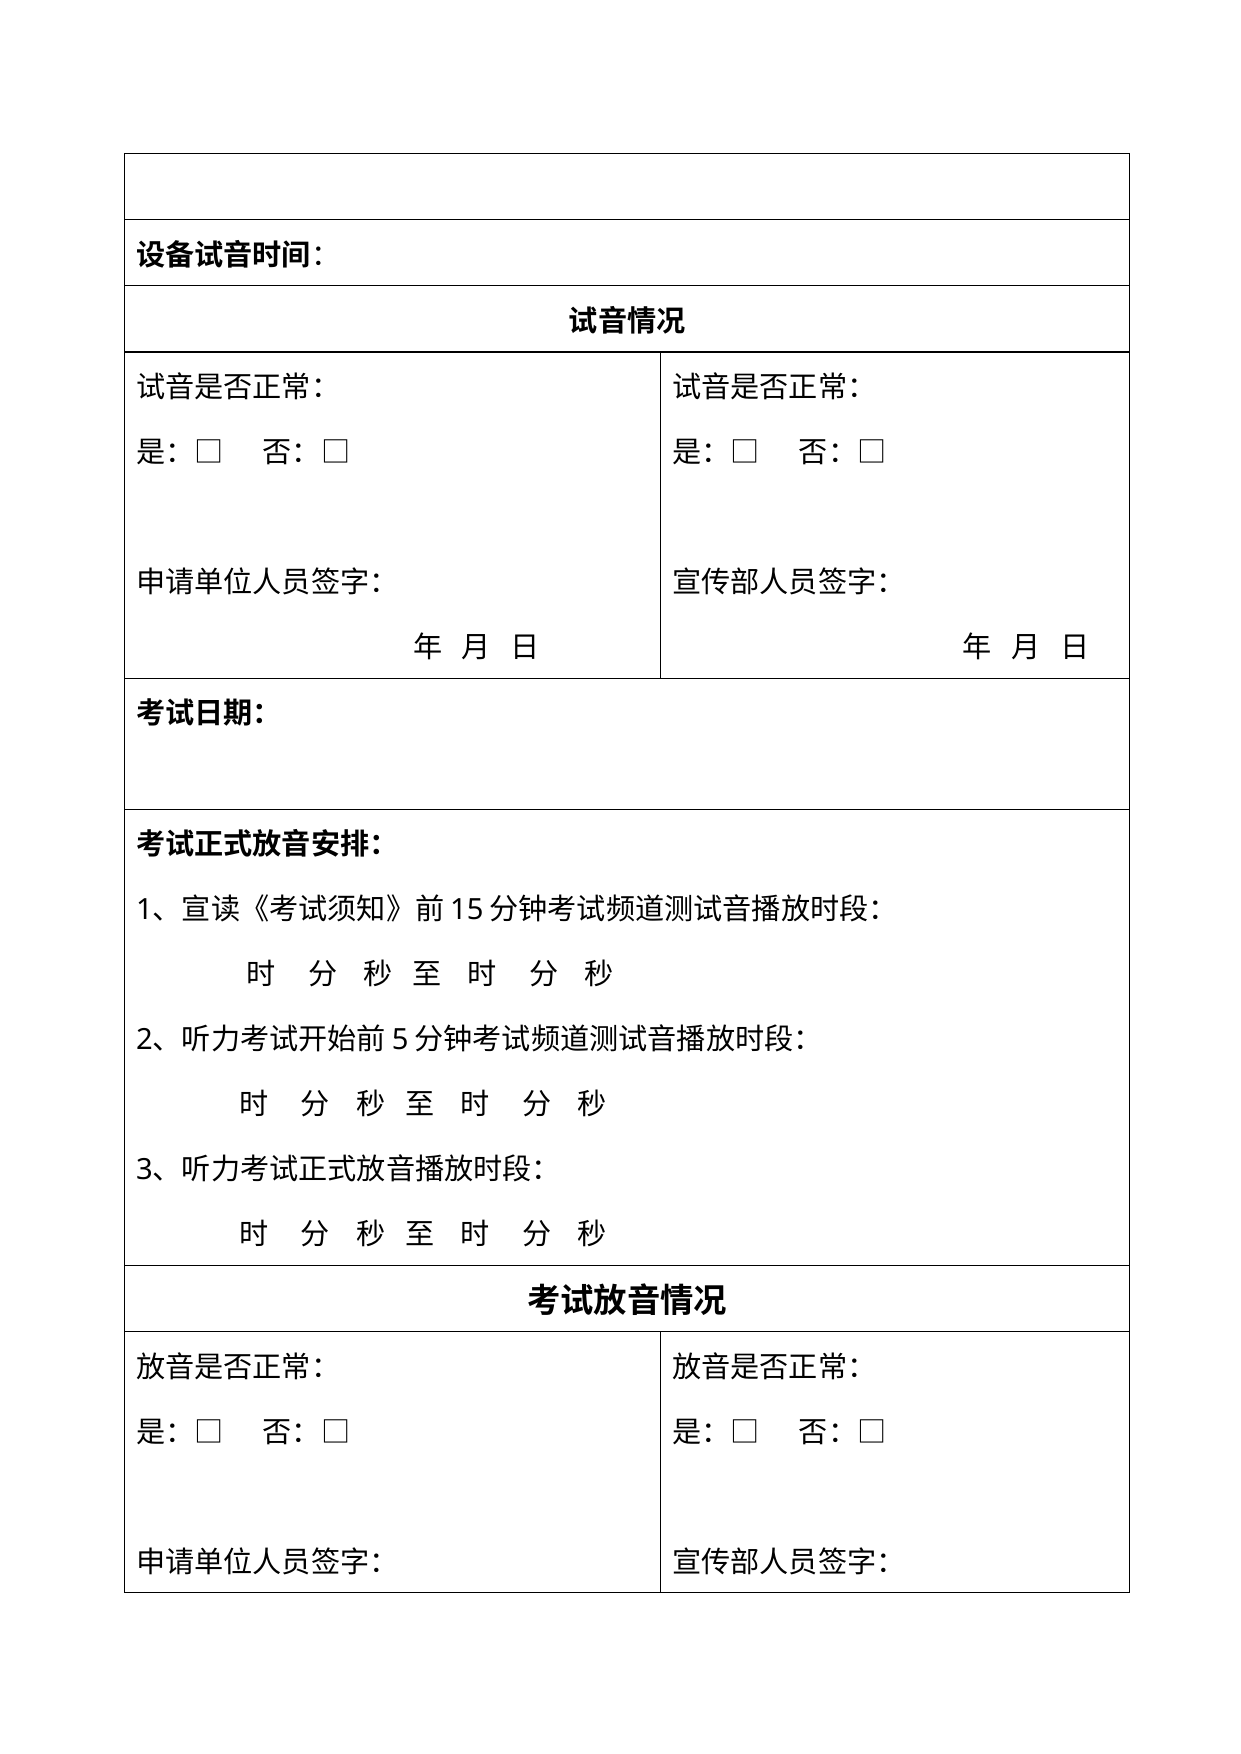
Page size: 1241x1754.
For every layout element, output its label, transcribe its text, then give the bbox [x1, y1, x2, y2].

table_cell 试音情况 [125, 286, 1129, 351]
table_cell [661, 1332, 1129, 1592]
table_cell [125, 1332, 660, 1592]
table_cell 试音是否正常： 是：□ 否：□ 申请单位人员签字： 年 月 日 [125, 353, 660, 677]
table_cell 考试日期： [125, 679, 1129, 808]
table_cell 设备试音时间： [125, 220, 1129, 285]
table_cell 试音是否正常： 是：□ 否：□ 宣传部人员签字： 年 月 日 [661, 353, 1129, 677]
table_cell 考试放音情况 [125, 1266, 1129, 1331]
table_cell 考试正式放音安排： 1、宣读《考试须知》前15分钟考试频道测试音播放时段： 时 分 秒 至 时 分 秒 2、听力考试开始前5分钟考试频道测试音播放时段： 时 分 秒 至 时 分 秒 3、听力考试正式放音播放时段： 时 分 秒 至 时 分 秒 [125, 810, 1129, 1264]
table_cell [125, 154, 1129, 219]
